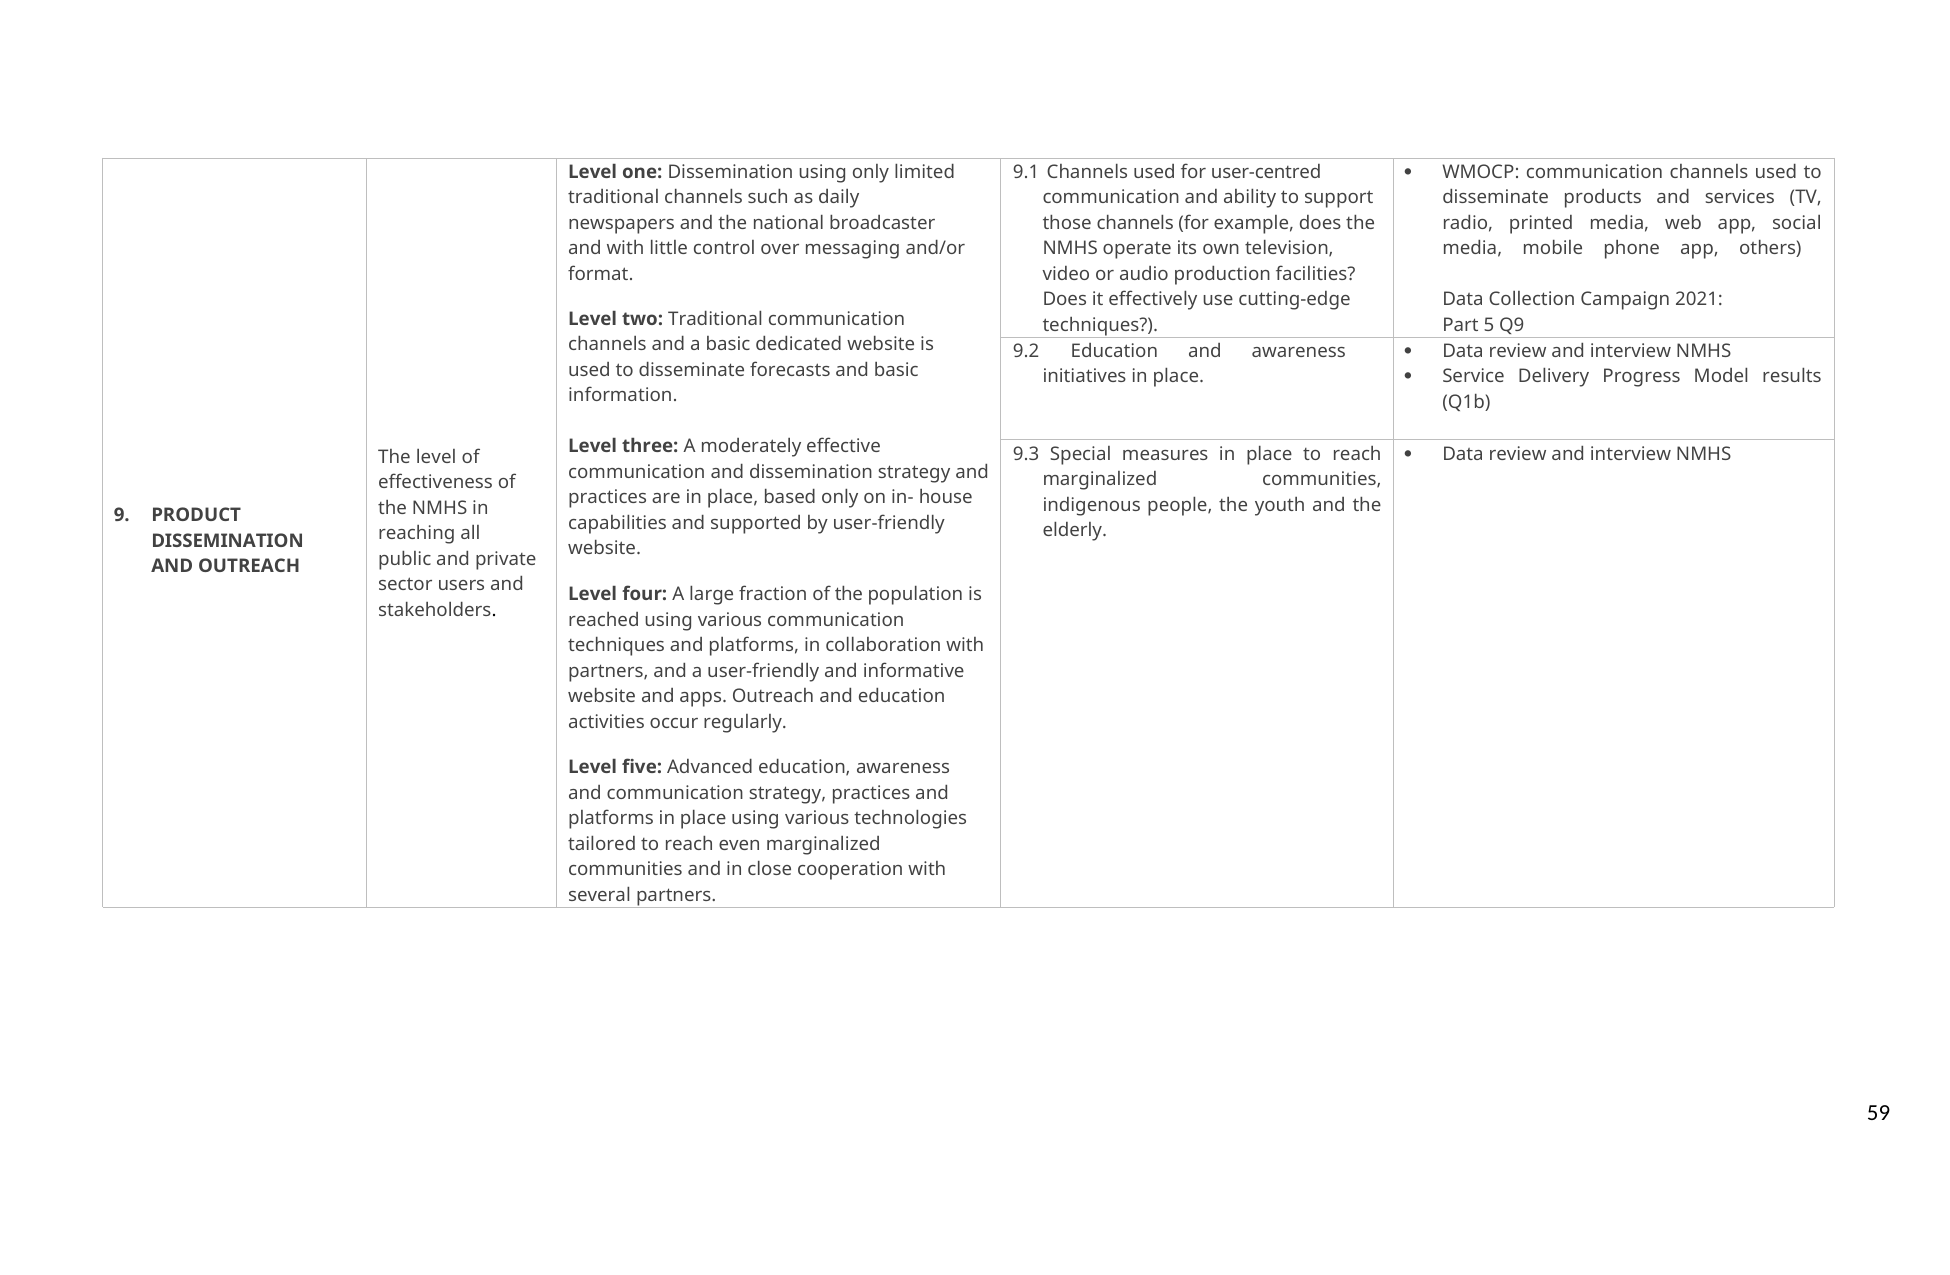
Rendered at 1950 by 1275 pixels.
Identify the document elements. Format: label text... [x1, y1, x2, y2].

table_cell 9.2 Education and awareness initiatives in place. [1001, 338, 1393, 439]
table_cell 9.3 Special measures in place to reach marginalized communities, indigenous people, the youth and the elderly. [1001, 440, 1393, 907]
table_header The level of effectiveness of the NMHS in reaching all public and private sector users and stakeholders. [367, 159, 556, 907]
table_header WMOCP: communication channels used to disseminate products and services (TV, radio, printed media, web app, social media, mobile phone app, others) Data Collection Campaign 2021: Part 5 Q9 [1394, 159, 1834, 337]
table_cell Data review and interview NMHS [1394, 440, 1834, 907]
table_header 9. PRODUCT DISSEMINATION AND OUTREACH [103, 159, 366, 907]
table_header Level one: Dissemination using only limited traditional channels such as daily newspapers and the national broadcaster and with little control over messaging and/or format. Level two: Traditional communication channels and a basic dedicated website is used to disseminate forecasts and basic information. Level three: A moderately effective communication and dissemination strategy and practices are in place, based only on in- house capabilities and supported by user-friendly website. Level four: A large fraction of the population is reached using various communication techniques and platforms, in collaboration with partners, and a user-friendly and informative website and apps. Outreach and education activities occur regularly. Level five: Advanced education, awareness and communication strategy, practices and platforms in place using various technologies tailored to reach even marginalized communities and in close cooperation with several partners. [557, 159, 1000, 907]
table_cell Data review and interview NMHS Service Delivery Progress Model results (Q1b) [1394, 338, 1834, 439]
table_header 9.1 Channels used for user-centred communication and ability to support those channels (for example, does the NMHS operate its own television, video or audio production facilities? Does it effectively use cutting-edge techniques?). [1001, 159, 1393, 337]
